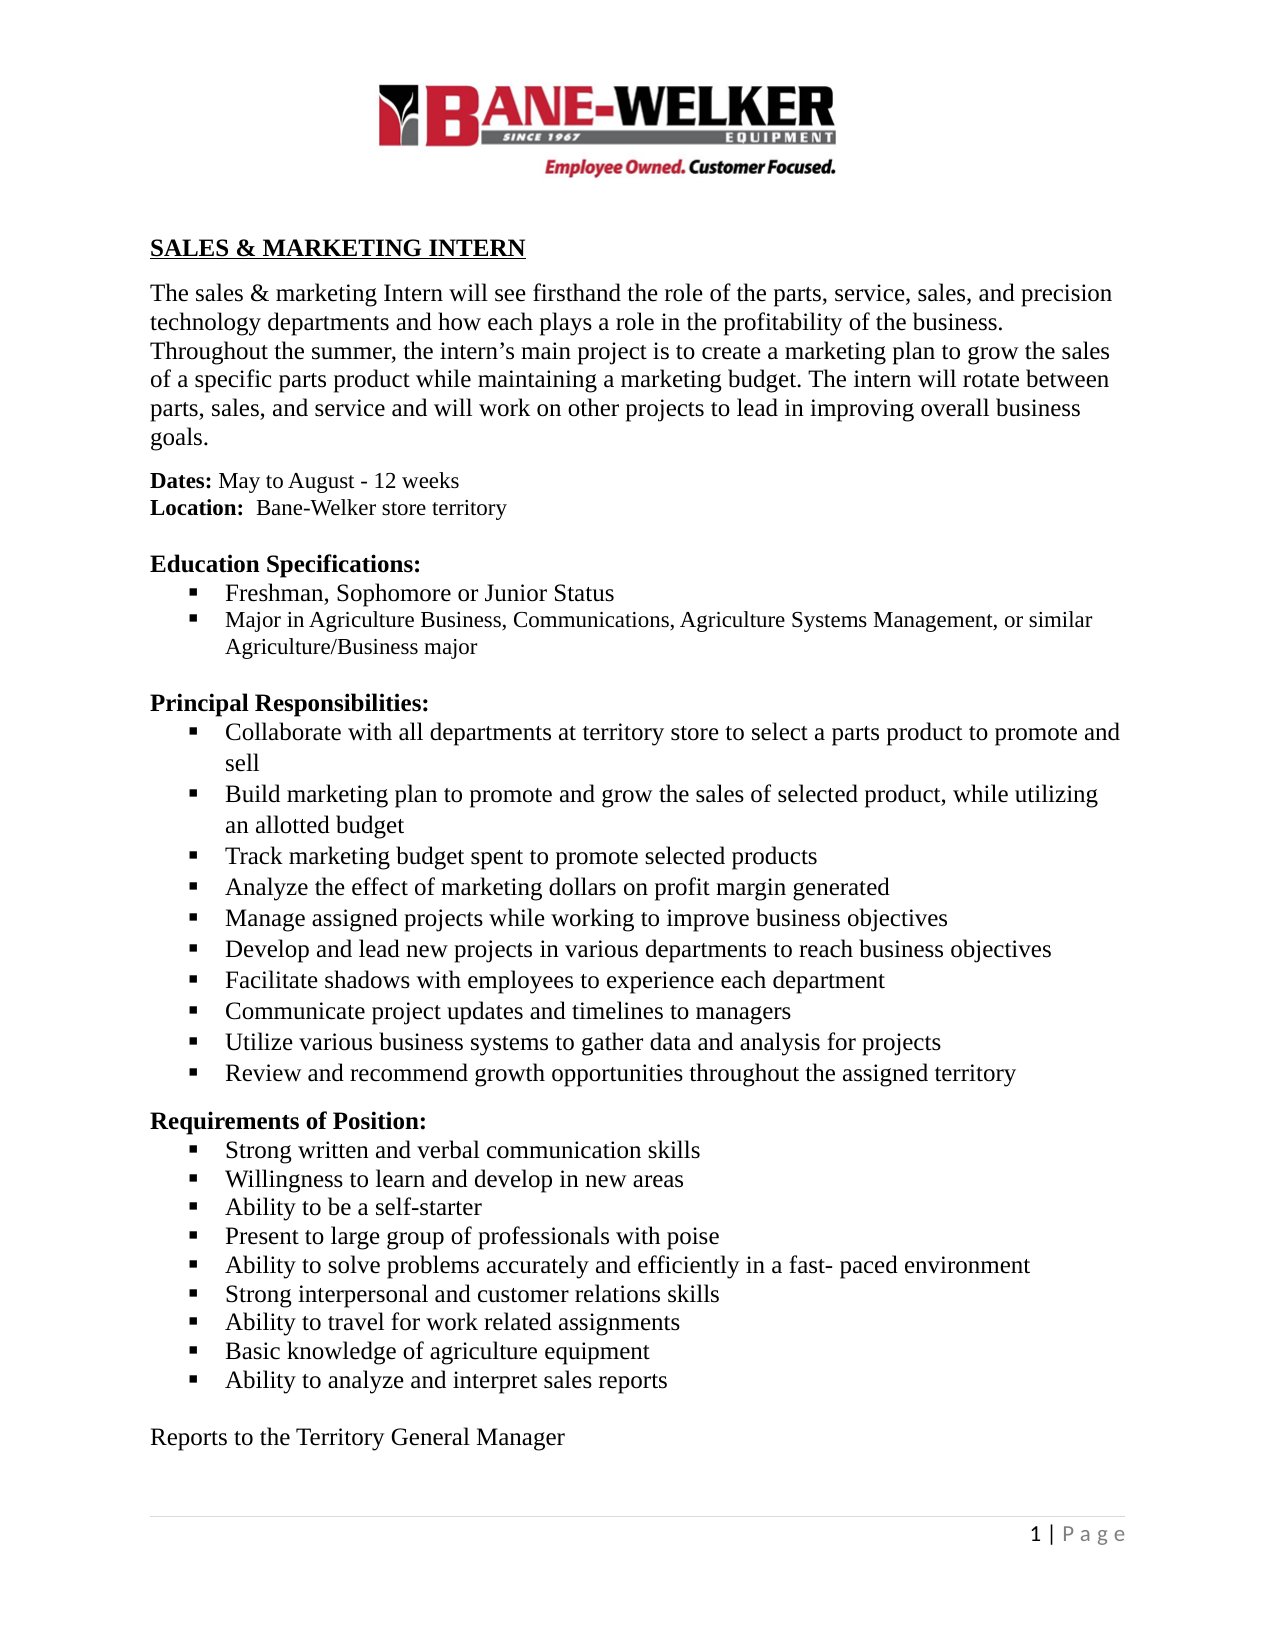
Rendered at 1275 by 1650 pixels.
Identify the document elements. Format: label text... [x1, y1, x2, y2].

list Ability to travel for work related assignments [187, 1307, 1125, 1336]
list Freshman, Sophomore or Junior Status [187, 578, 1125, 606]
list Major in Agriculture Business, Communications, Agriculture Systems Management, or similar Agriculture/Business major [187, 606, 1125, 659]
text Reports to the Territory General Manager [150, 1422, 1125, 1451]
list Utilize various business systems to gather data and analysis for projects [187, 1027, 1125, 1056]
list Manage assigned projects while working to improve business objectives [187, 903, 1125, 932]
list Review and recommend growth opportunities throughout the assigned territory [187, 1058, 1125, 1087]
picture [367, 75, 848, 186]
list Analyze the effect of marketing dollars on profit margin generated [187, 872, 1125, 901]
list Willingness to learn and develop in new areas [187, 1164, 1125, 1192]
text SALES & MARKETING INTERN [150, 233, 1125, 262]
list Facilitate shadows with employees to experience each department [187, 965, 1125, 994]
text Principal Responsibilities: [150, 688, 1125, 717]
list Communicate project updates and timelines to managers [187, 996, 1125, 1025]
list Collaborate with all departments at territory store to select a parts product to promote and sell [187, 717, 1125, 777]
text Education Specifications: [150, 549, 1125, 578]
list Build marketing plan to promote and grow the sales of selected product, while utilizing an allotted budget [187, 779, 1125, 839]
list Ability to solve problems accurately and efficiently in a fast- paced environment [187, 1250, 1125, 1279]
list Strong written and verbal communication skills [187, 1135, 1125, 1164]
text Dates: May to August - 12 weeks [150, 467, 1125, 494]
list Ability to be a self-starter [187, 1192, 1125, 1221]
list Basic knowledge of agriculture equipment [187, 1336, 1125, 1365]
text Location: Bane-Welker store territory [150, 494, 1125, 520]
list Ability to analyze and interpret sales reports [187, 1365, 1125, 1394]
text Requirements of Position: [150, 1106, 1125, 1135]
list Strong interpersonal and customer relations skills [187, 1279, 1125, 1307]
list Present to large group of professionals with poise [187, 1221, 1125, 1250]
list Track marketing budget spent to promote selected products [187, 841, 1125, 870]
list Develop and lead new projects in various departments to reach business objectives [187, 934, 1125, 963]
text The sales & marketing Intern will see firsthand the role of the parts, service, sales, and precision technology departments and how each plays a role in the profitability of the business. Throughout the summer, the intern’s main project is to create a marketing plan to grow the sales of a specific parts product while maintaining a marketing budget. The intern will rotate between parts, sales, and service and will work on other projects to lead in improving overall business goals. [150, 278, 1125, 451]
